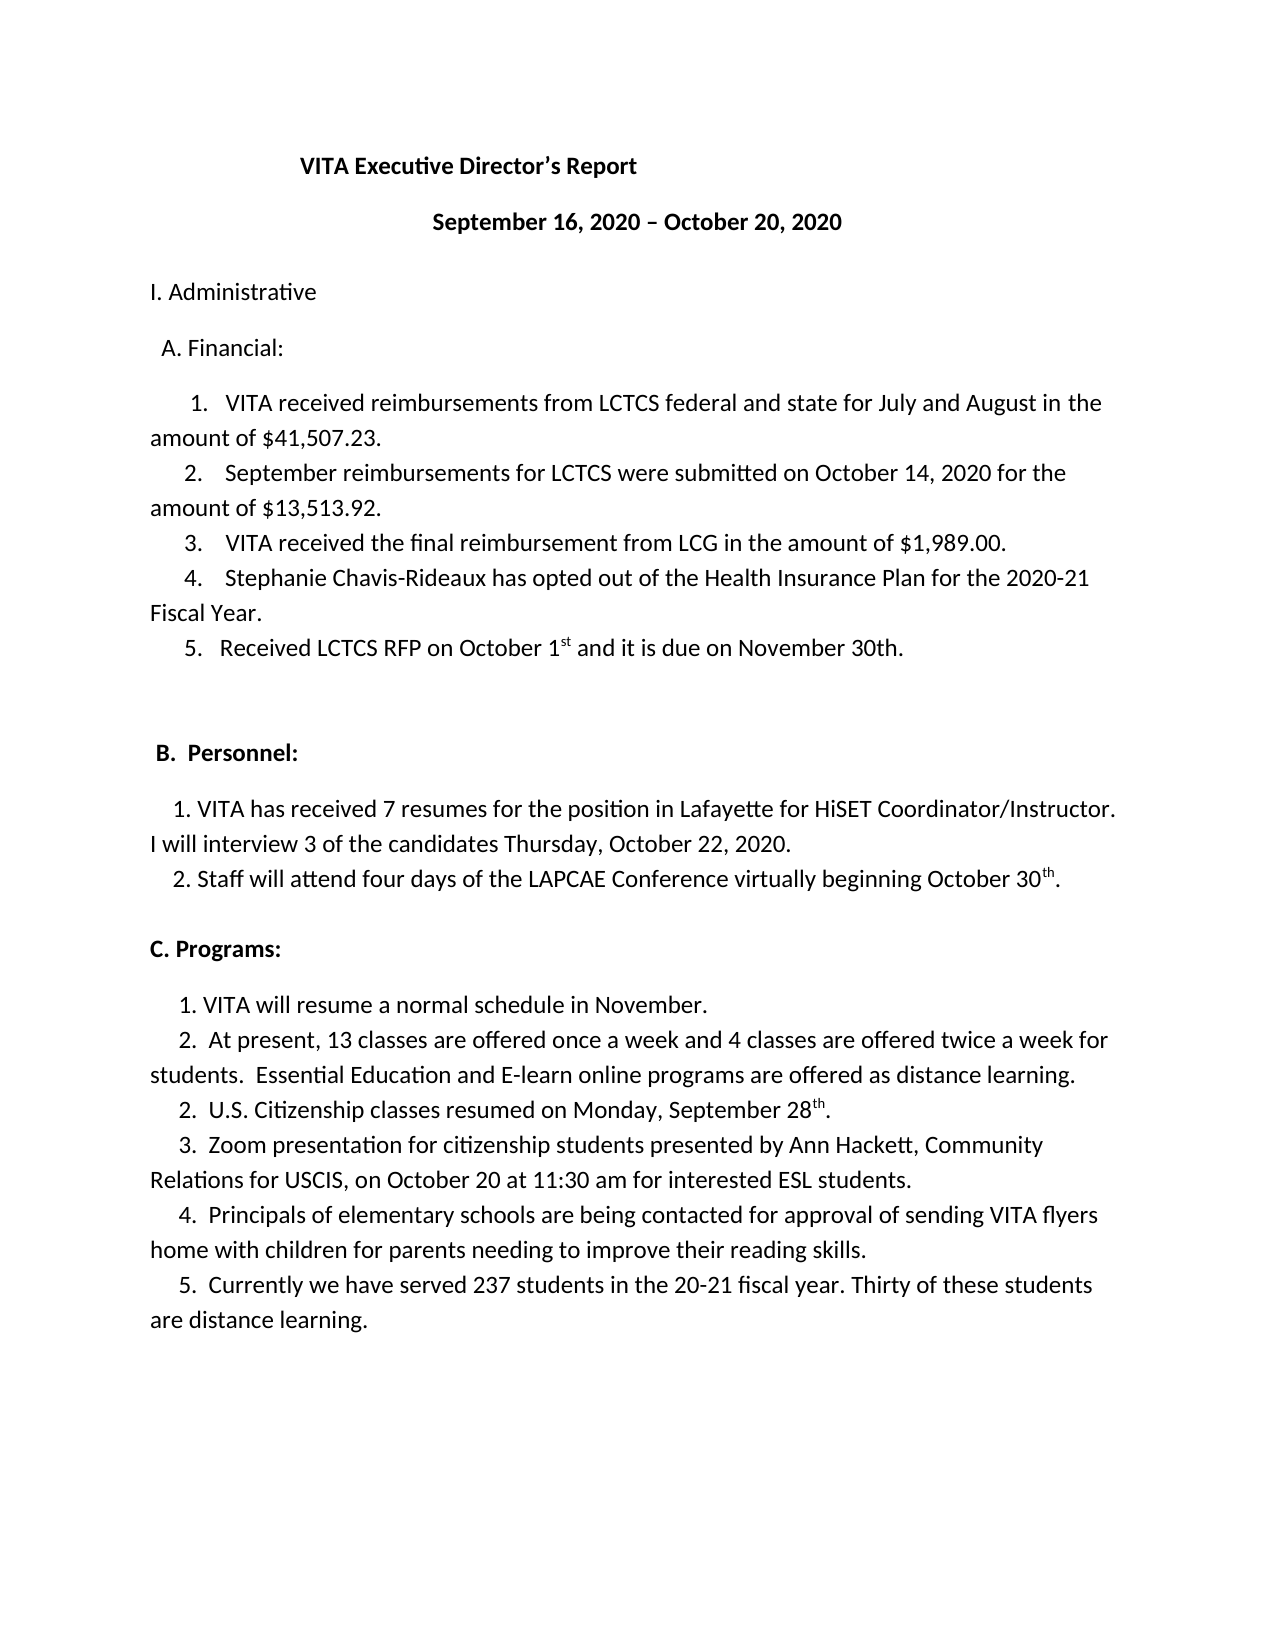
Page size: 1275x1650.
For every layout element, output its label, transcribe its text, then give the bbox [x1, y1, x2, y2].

text 2. U.S. Citizenship classes resumed on Monday, September 28th. [150, 1094, 1125, 1125]
text C. Programs: [150, 933, 1125, 964]
text 5. Received LCTCS RFP on October 1st and it is due on November 30th. [150, 632, 1125, 663]
text A. Financial: [150, 332, 1125, 362]
text 2. Staff will attend four days of the LAPCAE Conference virtually beginning October 30th. [150, 863, 1125, 894]
text 5. Currently we have served 237 students in the 20-21 fiscal year. Thirty of these students are distance learning. [150, 1269, 1125, 1335]
text B. Personnel: [150, 737, 1125, 768]
text September 16, 2020 – October 20, 2020 [150, 206, 1125, 236]
text 4. Stephanie Chavis-Rideaux has opted out of the Health Insurance Plan for the 2020-21 Fiscal Year. [150, 562, 1125, 628]
text 1. VITA received reimbursements from LCTCS federal and state for July and August in the amount of $41,507.23. [150, 387, 1125, 453]
text VITA Executive Director’s Report [150, 150, 1125, 181]
text I. Administrative [150, 276, 1125, 306]
text 1. VITA will resume a normal schedule in November. [150, 989, 1125, 1020]
text 4. Principals of elementary schools are being contacted for approval of sending VITA flyers home with children for parents needing to improve their reading skills. [150, 1199, 1125, 1265]
text 2. At present, 13 classes are offered once a week and 4 classes are offered twice a week for students. Essential Education and E-learn online programs are offered as distance learning. [150, 1024, 1125, 1090]
text 3. VITA received the final reimbursement from LCG in the amount of $1,989.00. [150, 527, 1125, 558]
text 1. VITA has received 7 resumes for the position in Lafayette for HiSET Coordinator/Instructor. I will interview 3 of the candidates Thursday, October 22, 2020. [150, 793, 1125, 859]
text 2. September reimbursements for LCTCS were submitted on October 14, 2020 for the amount of $13,513.92. [150, 457, 1125, 523]
text 3. Zoom presentation for citizenship students presented by Ann Hackett, Community Relations for USCIS, on October 20 at 11:30 am for interested ESL students. [150, 1129, 1125, 1195]
